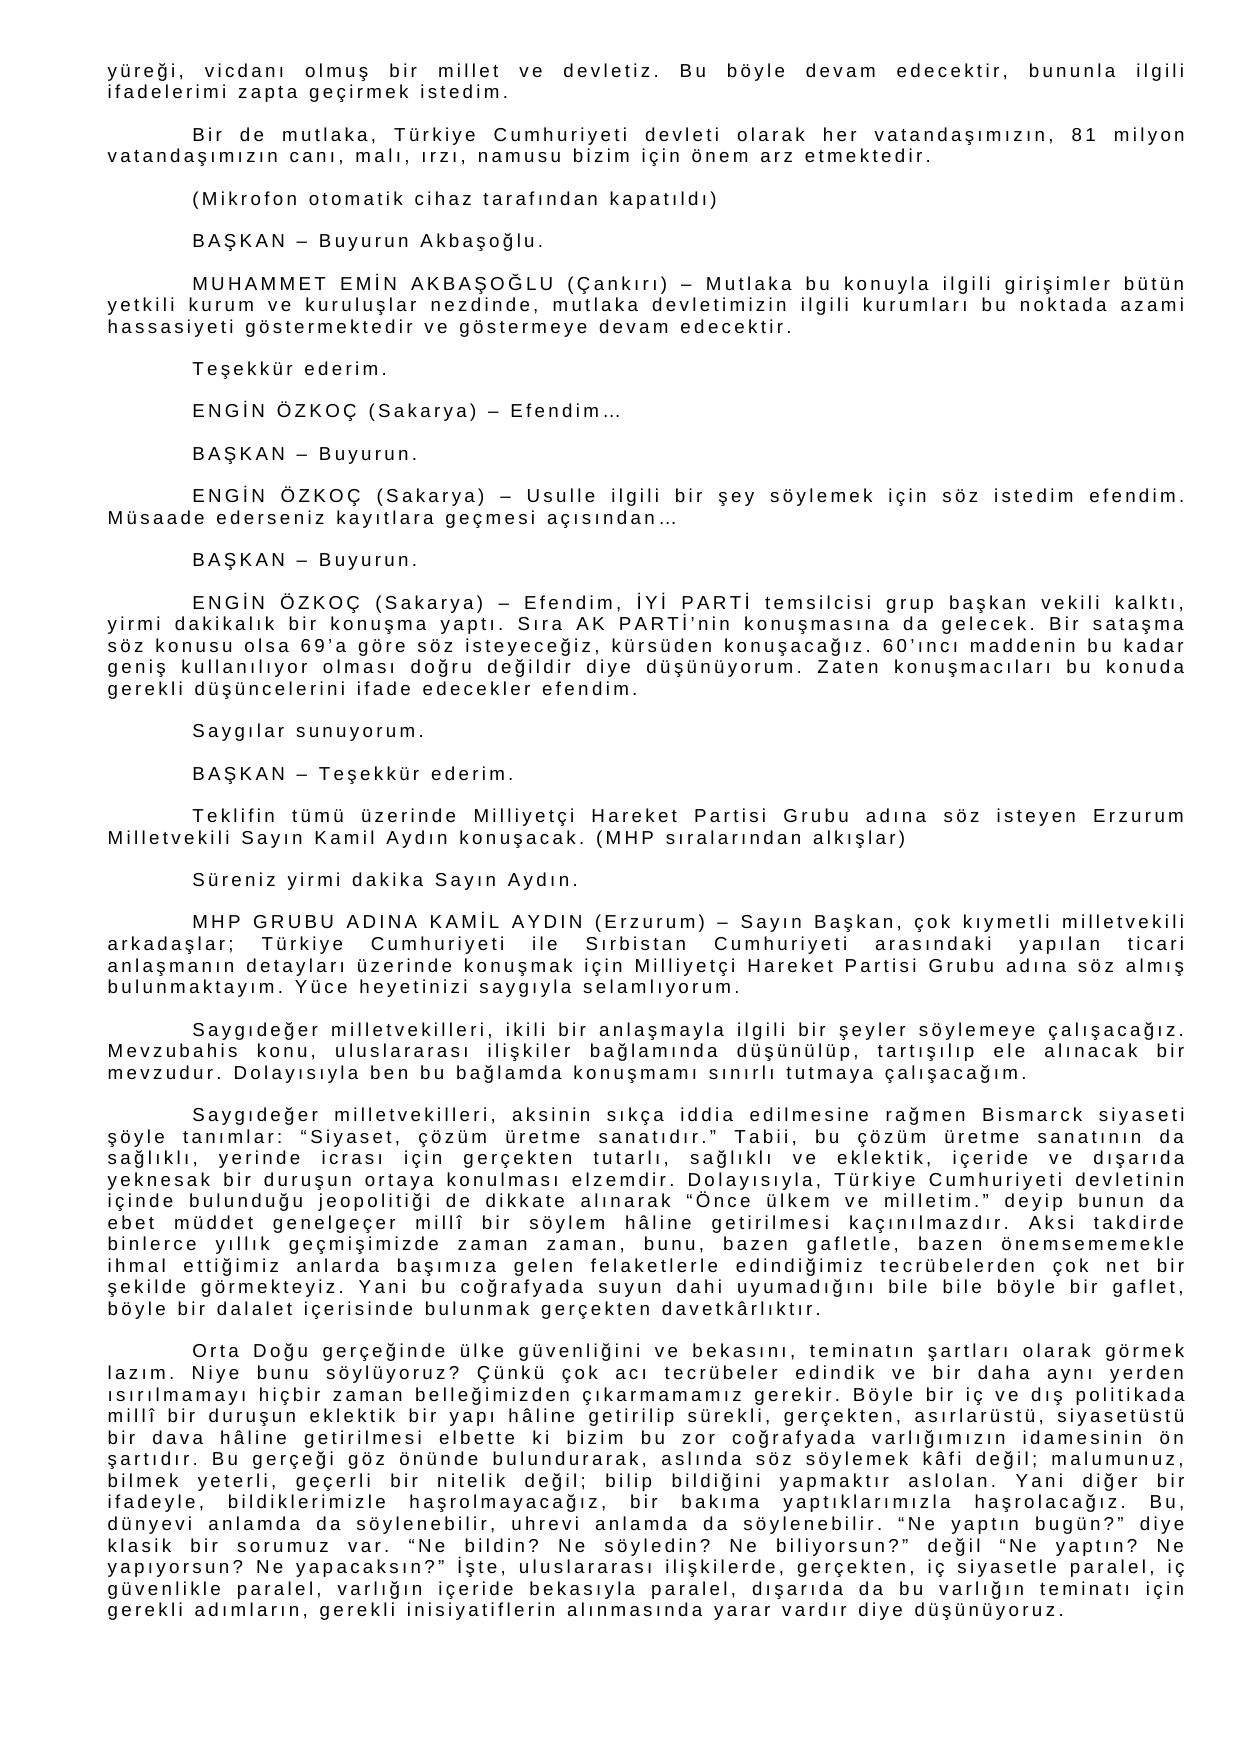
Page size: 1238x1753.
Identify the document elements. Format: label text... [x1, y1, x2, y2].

text Bir de mutlaka, Türkiye Cumhuriyeti devleti olarak her vatandaşımızın, 81 milyon vatandaşımızın canı, malı, ırzı, namusu bizim için önem arz etmektedir. [107, 124, 1186, 167]
text MHP GRUBU ADINA KAMİL AYDIN (Erzurum) – Sayın Başkan, çok kıymetli milletvekili arkadaşlar; Türkiye Cumhuriyeti ile Sırbistan Cumhuriyeti arasındaki yapılan ticari anlaşmanın detayları üzerinde konuşmak için Milliyetçi Hareket Partisi Grubu adına söz almış bulunmaktayım. Yüce heyetinizi saygıyla selamlıyorum. [107, 911, 1186, 997]
text Saygıdeğer milletvekilleri, aksinin sıkça iddia edilmesine rağmen Bismarck siyaseti şöyle tanımlar: “Siyaset, çözüm üretme sanatıdır.” Tabii, bu çözüm üretme sanatının da sağlıklı, yerinde icrası için gerçekten tutarlı, sağlıklı ve eklektik, içeride ve dışarıda yeknesak bir duruşun ortaya konulması elzemdir. Dolayısıyla, Türkiye Cumhuriyeti devletinin içinde bulunduğu jeopolitiği de dikkate alınarak “Önce ülkem ve milletim.” deyip bunun da ebet müddet genelgeçer millî bir söylem hâline getirilmesi kaçınılmazdır. Aksi takdirde binlerce yıllık geçmişimizde zaman zaman, bunu, bazen gafletle, bazen önemsememekle ihmal ettiğimiz anlarda başımıza gelen felaketlerle edindiğimiz tecrübelerden çok net bir şekilde görmekteyiz. Yani bu coğrafyada suyun dahi uyumadığını bile bile böyle bir gaflet, böyle bir dalalet içerisinde bulunmak gerçekten davetkârlıktır. [107, 1104, 1186, 1319]
text MUHAMMET EMİN AKBAŞOĞLU (Çankırı) – Mutlaka bu konuyla ilgili girişimler bütün yetkili kurum ve kuruluşlar nezdinde, mutlaka devletimizin ilgili kurumları bu noktada azami hassasiyeti göstermektedir ve göstermeye devam edecektir. [107, 272, 1186, 337]
text Orta Doğu gerçeğinde ülke güvenliğini ve bekasını, teminatın şartları olarak görmek lazım. Niye bunu söylüyoruz? Çünkü çok acı tecrübeler edindik ve bir daha aynı yerden ısırılmamayı hiçbir zaman belleğimizden çıkarmamamız gerekir. Böyle bir iç ve dış politikada millî bir duruşun eklektik bir yapı hâline getirilip sürekli, gerçekten, asırlarüstü, siyasetüstü bir dava hâline getirilmesi elbette ki bizim bu zor coğrafyada varlığımızın idamesinin ön şartıdır. Bu gerçeği göz önünde bulundurarak, aslında söz söylemek kâfi değil; malumunuz, bilmek yeterli, geçerli bir nitelik değil; bilip bildiğini yapmaktır aslolan. Yani diğer bir ifadeyle, bildiklerimizle haşrolmayacağız, bir bakıma yaptıklarımızla haşrolacağız. Bu, dünyevi anlamda da söylenebilir, uhrevi anlamda da söylenebilir. “Ne yaptın bugün?” diye klasik bir sorumuz var. “Ne bildin? Ne söyledin? Ne biliyorsun?” değil “Ne yaptın? Ne yapıyorsun? Ne yapacaksın?” İşte, uluslararası ilişkilerde, gerçekten, iç siyasetle paralel, iç güvenlikle paralel, varlığın içeride bekasıyla paralel, dışarıda da bu varlığın teminatı için gerekli adımların, gerekli inisiyatiflerin alınmasında yarar vardır diye düşünüyoruz. [107, 1340, 1186, 1621]
text BAŞKAN – Buyurun Akbaşoğlu. [107, 230, 1186, 252]
text BAŞKAN – Buyurun. [107, 443, 1186, 464]
text Teklifin tümü üzerinde Milliyetçi Hareket Partisi Grubu adına söz isteyen Erzurum Milletvekili Sayın Kamil Aydın konuşacak. (MHP sıralarından alkışlar) [107, 805, 1186, 848]
text ENGİN ÖZKOÇ (Sakarya) – Efendim… [107, 400, 1186, 422]
text Teşekkür ederim. [107, 358, 1186, 379]
text Saygılar sunuyorum. [107, 720, 1186, 742]
text BAŞKAN – Buyurun. [107, 549, 1186, 571]
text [107, 60, 1186, 103]
text ENGİN ÖZKOÇ (Sakarya) – Efendim, İYİ PARTİ temsilcisi grup başkan vekili kalktı, yirmi dakikalık bir konuşma yaptı. Sıra AK PARTİ’nin konuşmasına da gelecek. Bir sataşma söz konusu olsa 69’a göre söz isteyeceğiz, kürsüden konuşacağız. 60’ıncı maddenin bu kadar geniş kullanılıyor olması doğru değildir diye düşünüyorum. Zaten konuşmacıları bu konuda gerekli düşüncelerini ifade edecekler efendim. [107, 591, 1186, 699]
text (Mikrofon otomatik cihaz tarafından kapatıldı) [107, 188, 1186, 209]
text ENGİN ÖZKOÇ (Sakarya) – Usulle ilgili bir şey söylemek için söz istedim efendim. Müsaade ederseniz kayıtlara geçmesi açısından… [107, 485, 1186, 528]
text Saygıdeğer milletvekilleri, ikili bir anlaşmayla ilgili bir şeyler söylemeye çalışacağız. Mevzubahis konu, uluslararası ilişkiler bağlamında düşünülüp, tartışılıp ele alınacak bir mevzudur. Dolayısıyla ben bu bağlamda konuşmamı sınırlı tutmaya çalışacağım. [107, 1018, 1186, 1083]
text Süreniz yirmi dakika Sayın Aydın. [107, 869, 1186, 890]
text BAŞKAN – Teşekkür ederim. [107, 762, 1186, 784]
